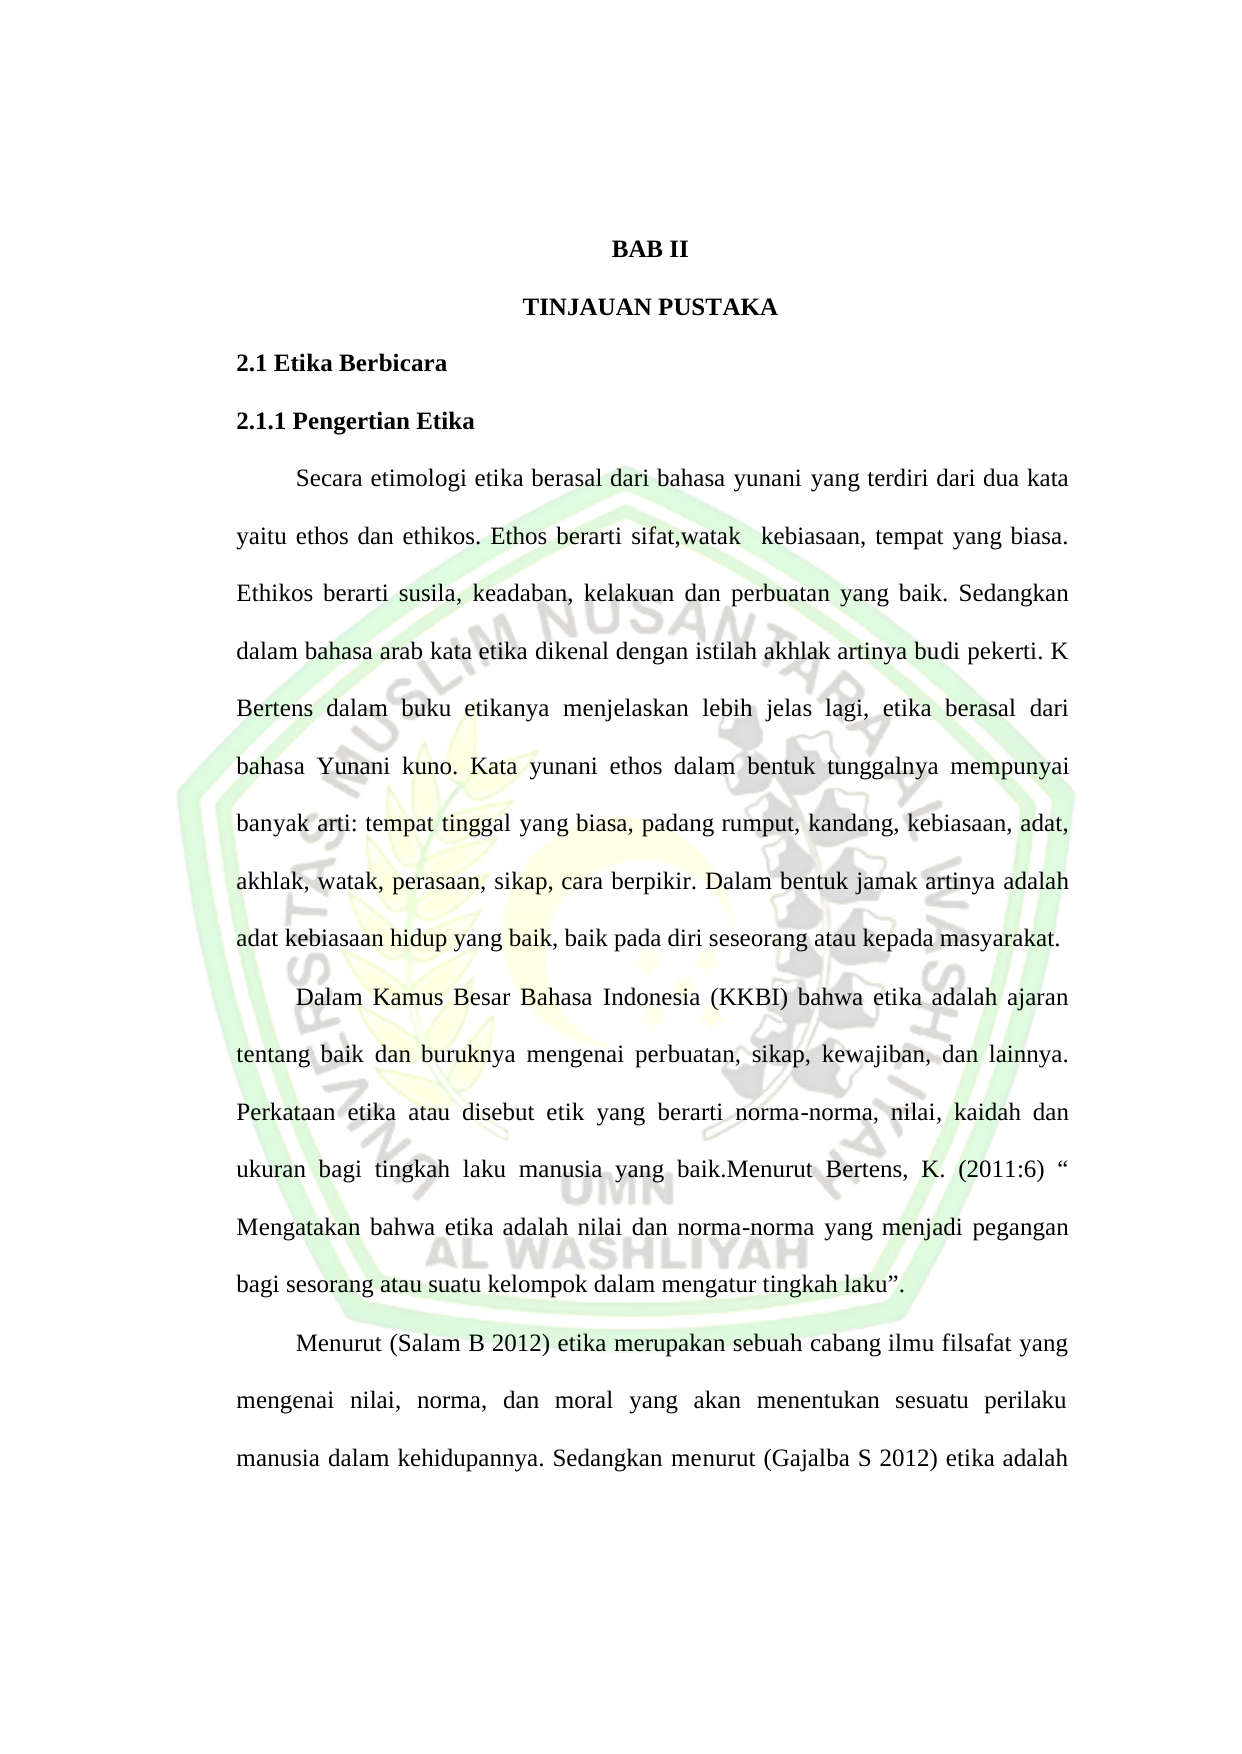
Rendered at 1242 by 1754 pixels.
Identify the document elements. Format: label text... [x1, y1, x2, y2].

text Secara etimologi etika berasal dari bahasa yunani yang terdiri dari dua kata yaitu ethos dan ethikos. Ethos berarti sifat,watak kebiasaan, tempat yang biasa. Ethikos berarti susila, keadaban, kelakuan dan perbuatan yang baik. Sedangkan dalam bahasa arab kata etika dikenal dengan istilah akhlak artinya budi pekerti. K Bertens dalam buku etikanya menjelaskan lebih jelas lagi, etika berasal dari bahasa Yunani kuno. Kata yunani ethos dalam bentuk tunggalnya mempunyai banyak arti: tempat tinggal yang biasa, padang rumput, kandang, kebiasaan, adat, akhlak, watak, perasaan, sikap, cara berpikir. Dalam bentuk jamak artinya adalah adat kebiasaan hidup yang baik, baik pada diri seseorang atau kepada masyarakat. [236, 463, 1069, 952]
text manusia dalam kehidupannya. Sedangkan menurut (Gajalba S 2012) etika adalah [236, 1444, 1077, 1471]
text 2.1 Etika Berbicara [236, 348, 1077, 377]
text Dalam Kamus Besar Bahasa Indonesia (KKBI) bahwa etika adalah ajaran tentang baik dan buruknya mengenai perbuatan, sikap, kewajiban, dan lainnya. Perkataan etika atau disebut etik yang berarti norma-norma, nilai, kaidah dan ukuran bagi tingkah laku manusia yang baik.Menurut Bertens, K. (2011:6) “ Mengatakan bahwa etika adalah nilai dan norma-norma yang menjadi pegangan bagi sesorang atau suatu kelompok dalam mengatur tingkah laku”. [236, 982, 1069, 1298]
text BAB II [607, 234, 693, 263]
text Menurut (Salam B 2012) etika merupakan sebuah cabang ilmu filsafat yang mengenai nilai, norma, dan moral yang akan menentukan sesuatu perilaku [236, 1328, 1068, 1414]
text TINJAUAN PUSTAKA [518, 292, 782, 319]
text 2.1.1 Pengertian Etika [236, 406, 1077, 435]
